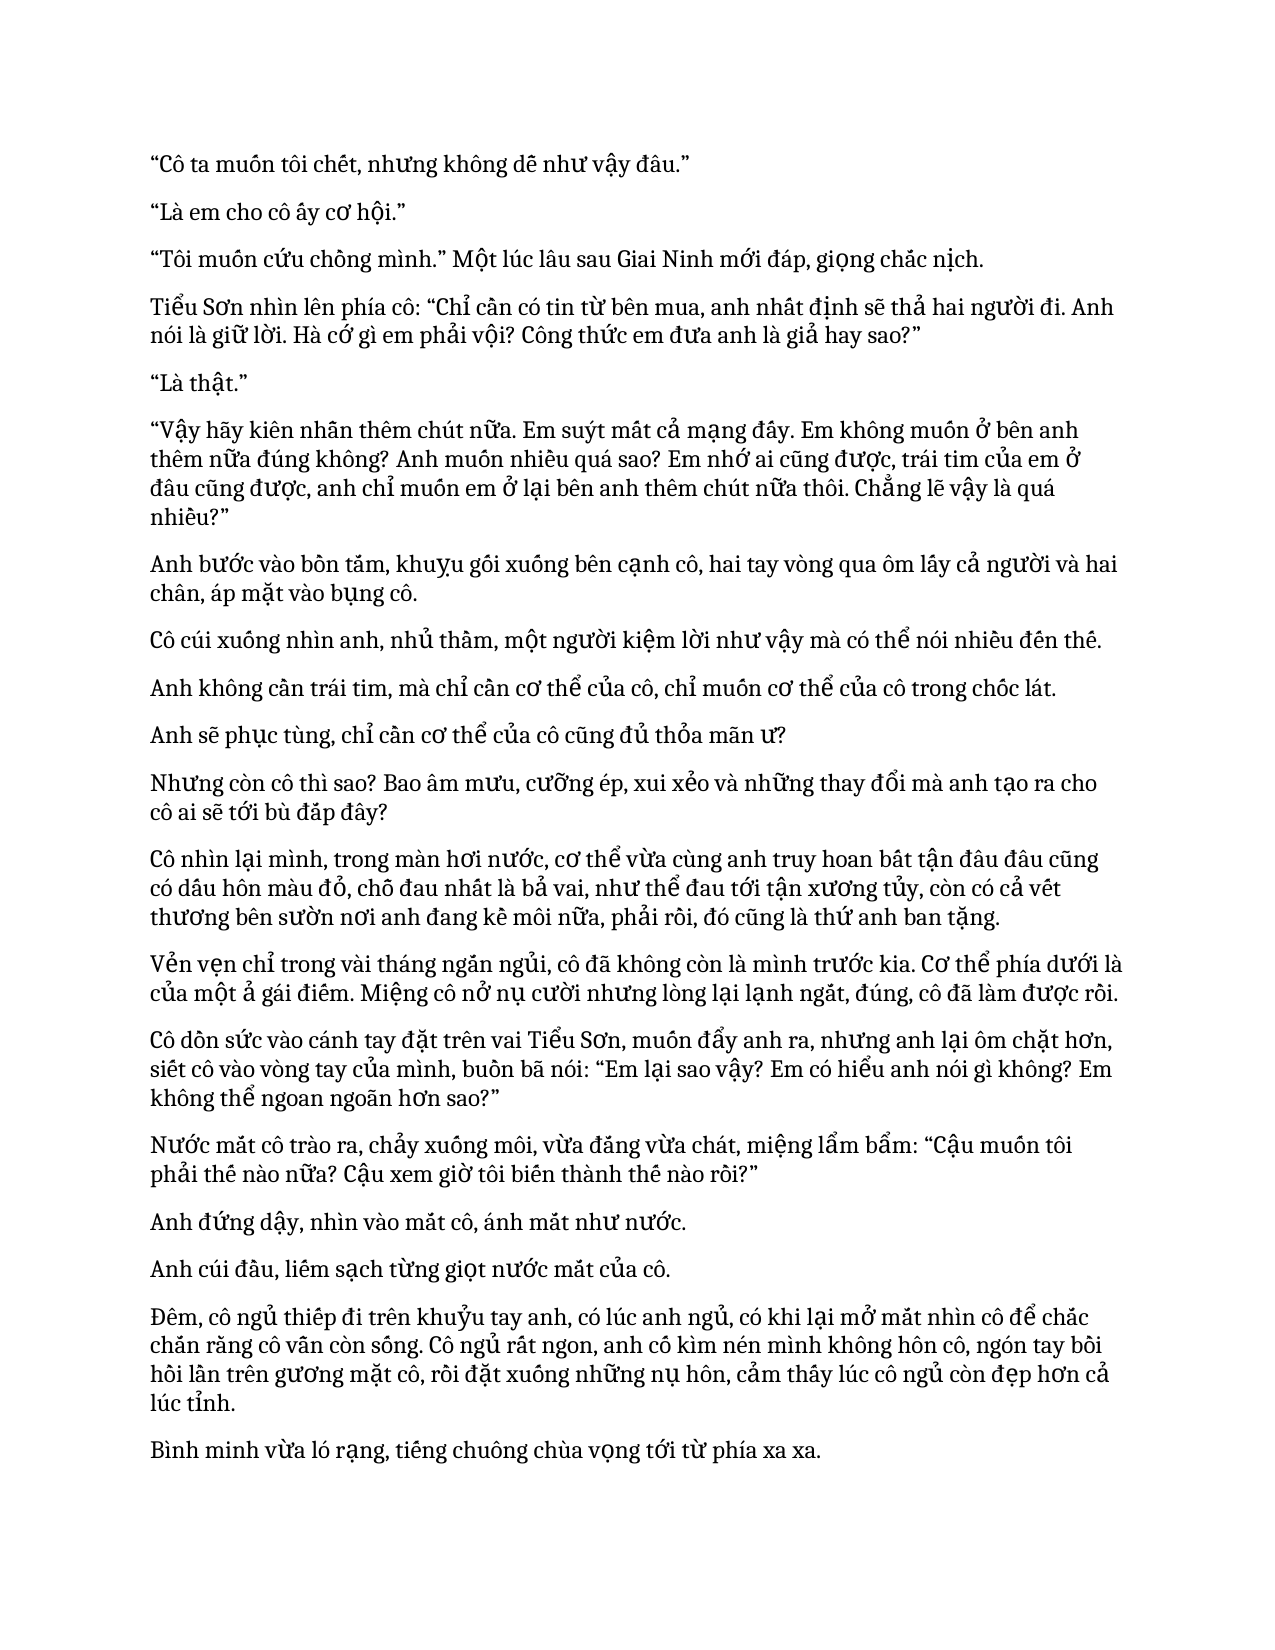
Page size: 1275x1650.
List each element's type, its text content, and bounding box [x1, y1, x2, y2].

text Tiểu Sơn nhìn lên phía cô: “Chỉ cần có tin từ bên mua, anh nhất định sẽ thả hai người đi. Anh nói là giữ lời. Hà cớ gì em phải vội? Công thức em đưa anh là giả hay sao?” [150, 292, 1125, 350]
text “Vậy hãy kiên nhẫn thêm chút nữa. Em suýt mất cả mạng đấy. Em không muốn ở bên anh thêm nữa đúng không? Anh muốn nhiều quá sao? Em nhớ ai cũng được, trái tim của em ở đâu cũng được, anh chỉ muốn em ở lại bên anh thêm chút nữa thôi. Chẳng lẽ vậy là quá nhiều?” [150, 416, 1125, 531]
text Cô nhìn lại mình, trong màn hơi nước, cơ thể vừa cùng anh truy hoan bất tận đâu đâu cũng có dấu hôn màu đỏ, chỗ đau nhất là bả vai, như thể đau tới tận xương tủy, còn có cả vết thương bên sườn nơi anh đang kề môi nữa, phải rồi, đó cũng là thứ anh ban tặng. [150, 845, 1125, 931]
text Anh không cần trái tim, mà chỉ cần cơ thể của cô, chỉ muốn cơ thể của cô trong chốc lát. [150, 674, 1125, 702]
text Cô dồn sức vào cánh tay đặt trên vai Tiểu Sơn, muốn đẩy anh ra, nhưng anh lại ôm chặt hơn, siết cô vào vòng tay của mình, buồn bã nói: “Em lại sao vậy? Em có hiểu anh nói gì không? Em không thể ngoan ngoãn hơn sao?” [150, 1026, 1125, 1112]
text Bình minh vừa ló rạng, tiếng chuông chùa vọng tới từ phía xa xa. [150, 1436, 1125, 1465]
text “Tôi muốn cứu chồng mình.” Một lúc lâu sau Giai Ninh mới đáp, giọng chắc nịch. [150, 245, 1125, 274]
text Anh đứng dậy, nhìn vào mắt cô, ánh mắt như nước. [150, 1207, 1125, 1236]
text Nước mắt cô trào ra, chảy xuống môi, vừa đắng vừa chát, miệng lẩm bẩm: “Cậu muốn tôi phải thế nào nữa? Cậu xem giờ tôi biến thành thế nào rồi?” [150, 1131, 1125, 1189]
text Cô cúi xuống nhìn anh, nhủ thầm, một người kiệm lời như vậy mà có thể nói nhiều đến thế. [150, 626, 1125, 655]
text “Cô ta muốn tôi chết, nhưng không dễ như vậy đâu.” [150, 150, 1125, 179]
text Anh cúi đầu, liếm sạch từng giọt nước mắt của cô. [150, 1255, 1125, 1284]
text “Là em cho cô ấy cơ hội.” [150, 197, 1125, 226]
text “Là thật.” [150, 369, 1125, 397]
text Anh sẽ phục tùng, chỉ cần cơ thể của cô cũng đủ thỏa mãn ư? [150, 721, 1125, 750]
text Nhưng còn cô thì sao? Bao âm mưu, cưỡng ép, xui xẻo và những thay đổi mà anh tạo ra cho cô ai sẽ tới bù đắp đây? [150, 769, 1125, 826]
text Vẻn vẹn chỉ trong vài tháng ngắn ngủi, cô đã không còn là mình trước kia. Cơ thể phía dưới là của một ả gái điếm. Miệng cô nở nụ cười nhưng lòng lại lạnh ngắt, đúng, cô đã làm được rồi. [150, 950, 1125, 1007]
text Anh bước vào bồn tắm, khuỵu gối xuống bên cạnh cô, hai tay vòng qua ôm lấy cả người và hai chân, áp mặt vào bụng cô. [150, 550, 1125, 607]
text Đêm, cô ngủ thiếp đi trên khuỷu tay anh, có lúc anh ngủ, có khi lại mở mắt nhìn cô để chắc chắn rằng cô vẫn còn sống. Cô ngủ rất ngon, anh cố kìm nén mình không hôn cô, ngón tay bồi hồi lần trên gương mặt cô, rồi đặt xuống những nụ hôn, cảm thấy lúc cô ngủ còn đẹp hơn cả lúc tỉnh. [150, 1302, 1125, 1417]
